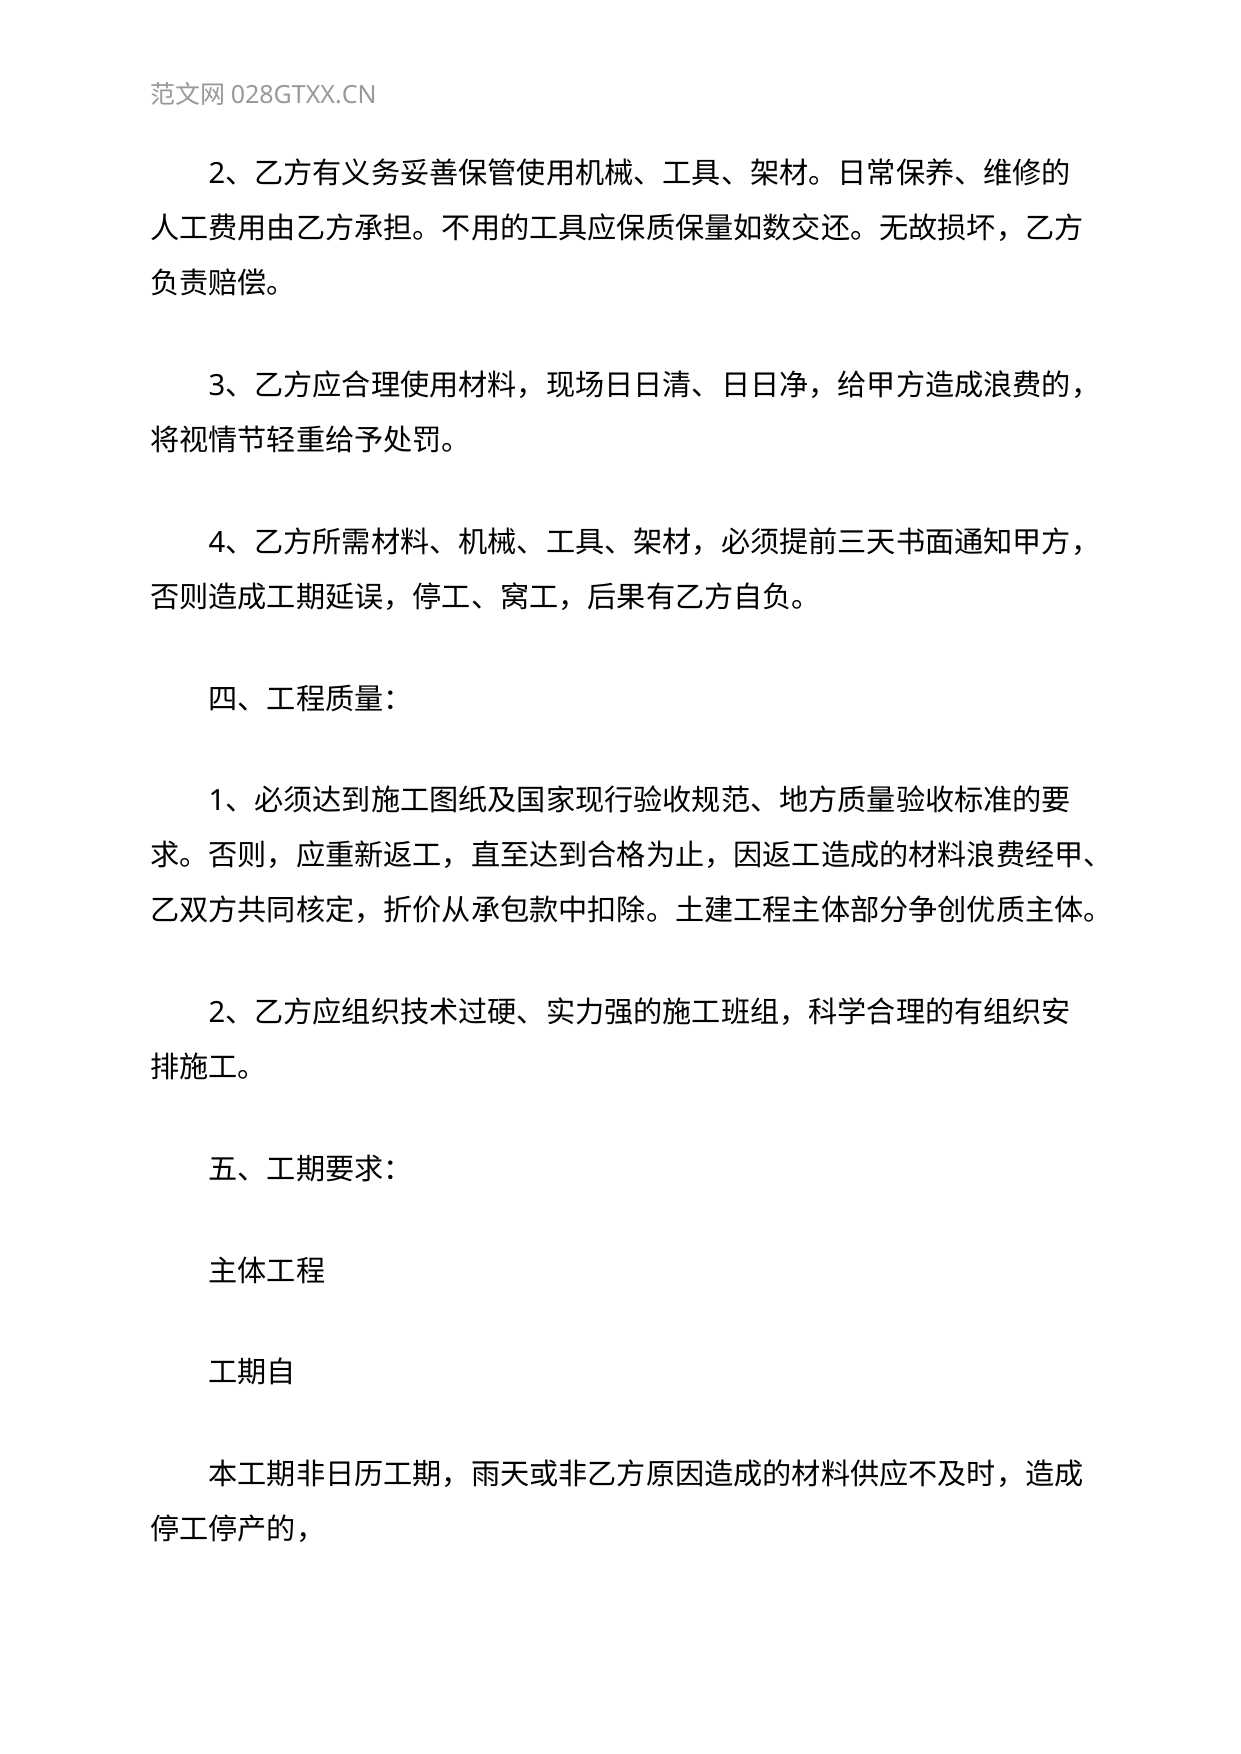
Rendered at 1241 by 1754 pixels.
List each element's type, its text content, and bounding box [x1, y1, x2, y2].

text 2、乙方有义务妥善保管使用机械、工具、架材。日常保养、维修的人工费用由乙方承担。不用的工具应保质保量如数交还。无故损坏，乙方负责赔偿。 [150, 150, 1090, 302]
text 2、乙方应组织技术过硬、实力强的施工班组，科学合理的有组织安排施工。 [150, 989, 1090, 1086]
text 四、工程质量： [150, 675, 1090, 717]
text 1、必须达到施工图纸及国家现行验收规范、地方质量验收标准的要求。否则，应重新返工，直至达到合格为止，因返工造成的材料浪费经甲、乙双方共同核定，折价从承包款中扣除。土建工程主体部分争创优质主体。 [150, 777, 1090, 929]
text 主体工程 [150, 1247, 1090, 1289]
text 3、乙方应合理使用材料，现场日日清、日日净，给甲方造成浪费的，将视情节轻重给予处罚。 [150, 362, 1090, 459]
text 4、乙方所需材料、机械、工具、架材，必须提前三天书面通知甲方，否则造成工期延误，停工、窝工，后果有乙方自负。 [150, 518, 1090, 616]
text 本工期非日历工期，雨天或非乙方原因造成的材料供应不及时，造成停工停产的， [150, 1451, 1090, 1548]
text 五、工期要求： [150, 1145, 1090, 1188]
text 工期自 [150, 1349, 1090, 1391]
